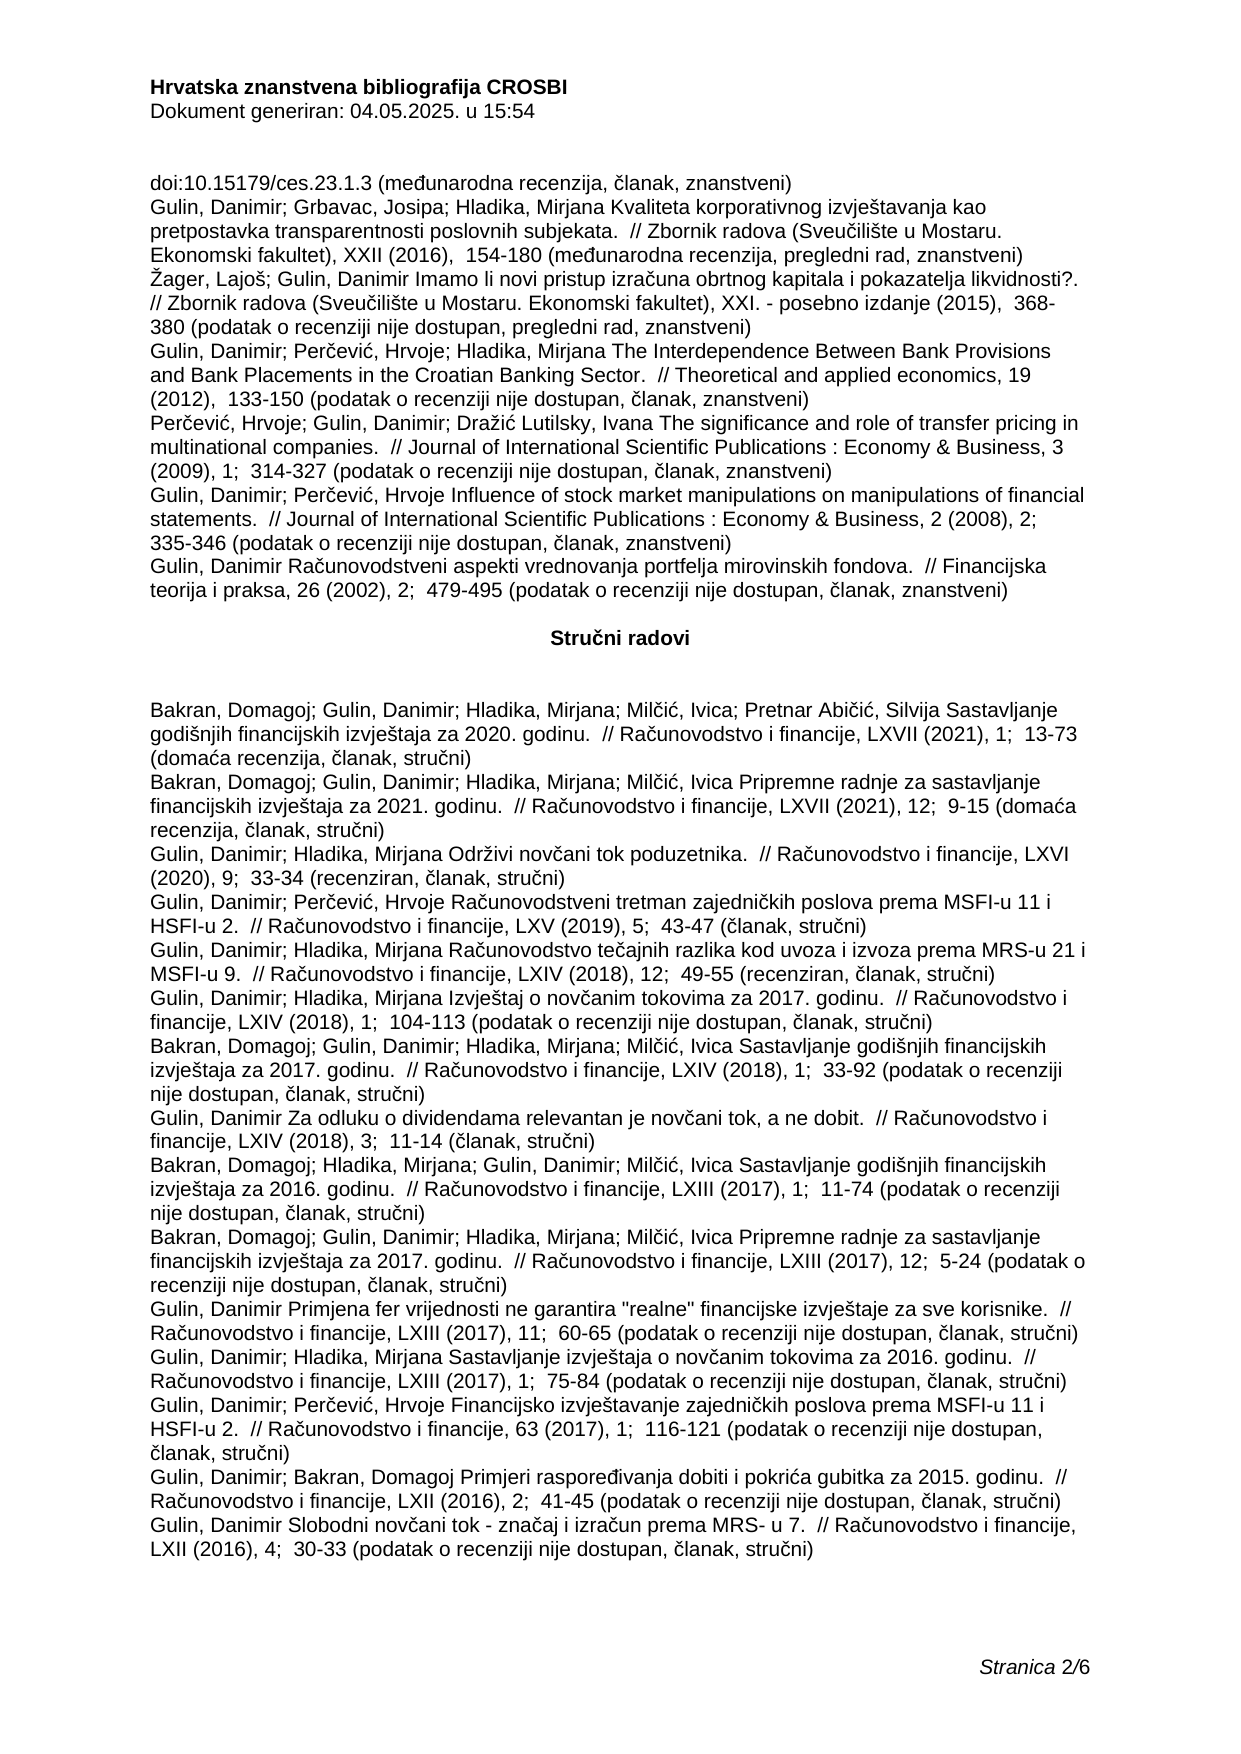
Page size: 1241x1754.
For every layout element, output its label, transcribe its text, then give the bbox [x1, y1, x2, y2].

text Gulin, Danimir [150, 1297, 1090, 1345]
text Gulin, Danimir; Grbavac, Josipa; Hladika, Mirjana [150, 195, 1090, 267]
text Gulin, Danimir; Hladika, Mirjana [150, 938, 1090, 986]
text Gulin, Danimir; Perčević, Hrvoje [150, 1393, 1090, 1465]
text Gulin, Danimir; Hladika, Mirjana [150, 842, 1090, 890]
text Žager, Lajoš; Gulin, Danimir [150, 267, 1090, 339]
text Perčević, Hrvoje; Gulin, Danimir; Dražić Lutilsky, Ivana [150, 411, 1090, 482]
text Gulin, Danimir; Perčević, Hrvoje; Hladika, Mirjana [150, 339, 1090, 411]
text Gulin, Danimir; Hladika, Mirjana [150, 986, 1090, 1033]
text Gulin, Danimir; Hladika, Mirjana [150, 1345, 1090, 1393]
text Gulin, Danimir [150, 1105, 1090, 1153]
text Gulin, Danimir; Perčević, Hrvoje [150, 482, 1090, 554]
text Gulin, Danimir; Perčević, Hrvoje [150, 890, 1090, 938]
text Gulin, Danimir [150, 554, 1090, 602]
subtitle Stručni radovi [150, 626, 1090, 650]
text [150, 171, 1090, 195]
text Bakran, Domagoj; Gulin, Danimir; Hladika, Mirjana; Milčić, Ivica [150, 770, 1090, 842]
text Gulin, Danimir; Bakran, Domagoj [150, 1465, 1090, 1513]
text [150, 1225, 1090, 1297]
text Gulin, Danimir [150, 1513, 1090, 1561]
text Bakran, Domagoj; Hladika, Mirjana; Gulin, Danimir; Milčić, Ivica [150, 1153, 1090, 1225]
text Bakran, Domagoj; Gulin, Danimir; Hladika, Mirjana; Milčić, Ivica; Pretnar Abičić, Silvija [150, 698, 1090, 770]
text Bakran, Domagoj; Gulin, Danimir; Hladika, Mirjana; Milčić, Ivica [150, 1033, 1090, 1105]
